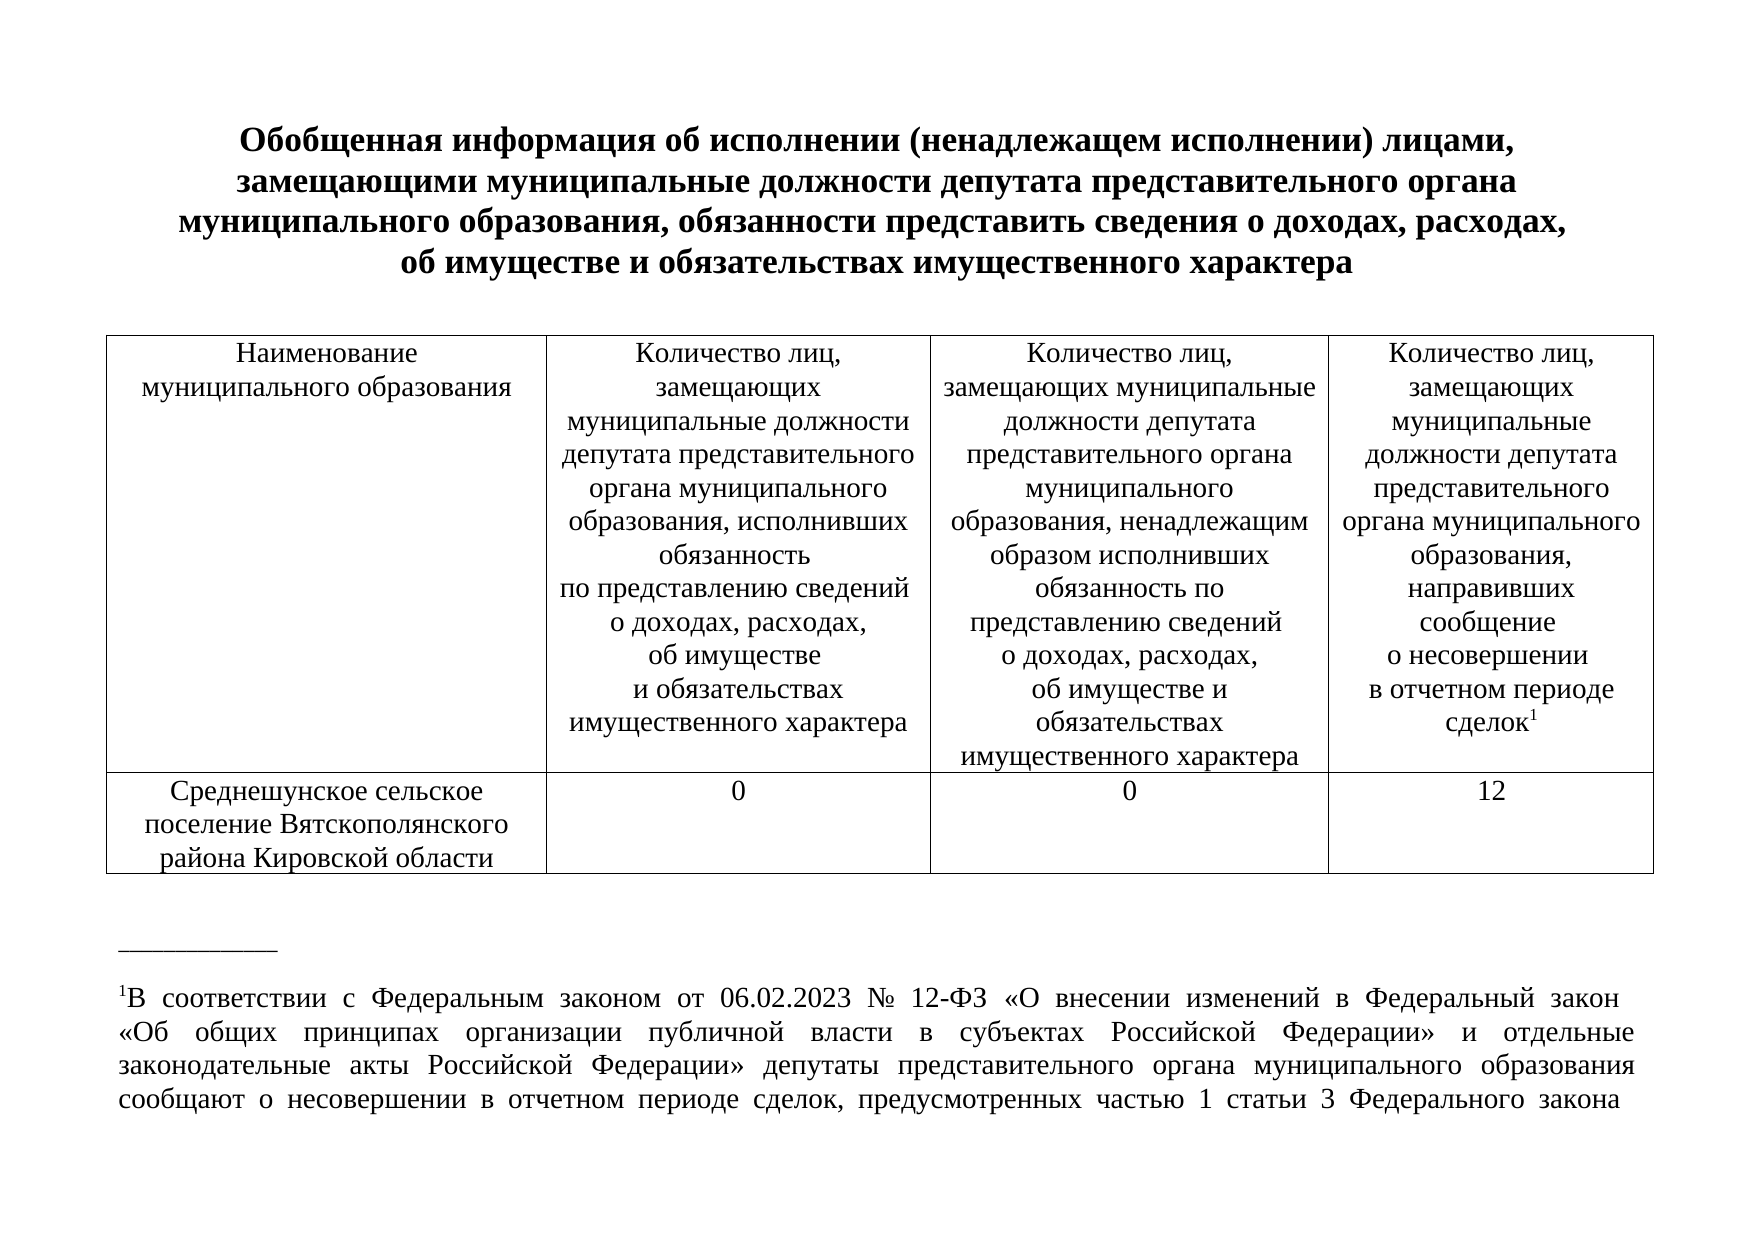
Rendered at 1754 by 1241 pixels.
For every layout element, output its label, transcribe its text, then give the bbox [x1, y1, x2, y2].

table_cell 0 [931, 773, 1328, 873]
text ______________ [118, 927, 1636, 955]
table_header Количество лиц, замещающих муниципальные должности депутата представительного органа муниципального образования, ненадлежащим образом исполнивших обязанность по представлению сведений о доходах, расходах, об имуществе и обязательствах имущественного характера [931, 336, 1328, 772]
table_header Количество лиц, замещающих муниципальные должности депутата представительного органа муниципального образования, исполнивших обязанность по представлению сведений о доходах, расходах, об имуществе и обязательствах имущественного характера [547, 336, 930, 772]
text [118, 980, 1636, 1114]
table_cell Среднешунское сельское поселение Вятскополянского района Кировской области [107, 773, 546, 873]
table_header Наименование муниципального образования [107, 336, 546, 772]
table_cell 0 [547, 773, 930, 873]
table_cell 12 [1329, 773, 1653, 873]
table_header Количество лиц, замещающих муниципальные должности депутата представительного органа муниципального образования, направивших сообщение о несовершении в отчетном периоде сделок1 [1329, 336, 1653, 772]
text Обобщенная информация об исполнении (ненадлежащем исполнении) лицами, замещающими муниципальные должности депутата представительного органа муниципального образования, обязанности представить сведения о доходах, расходах, об имуществе и обязательствах имущественного характера [118, 118, 1636, 281]
